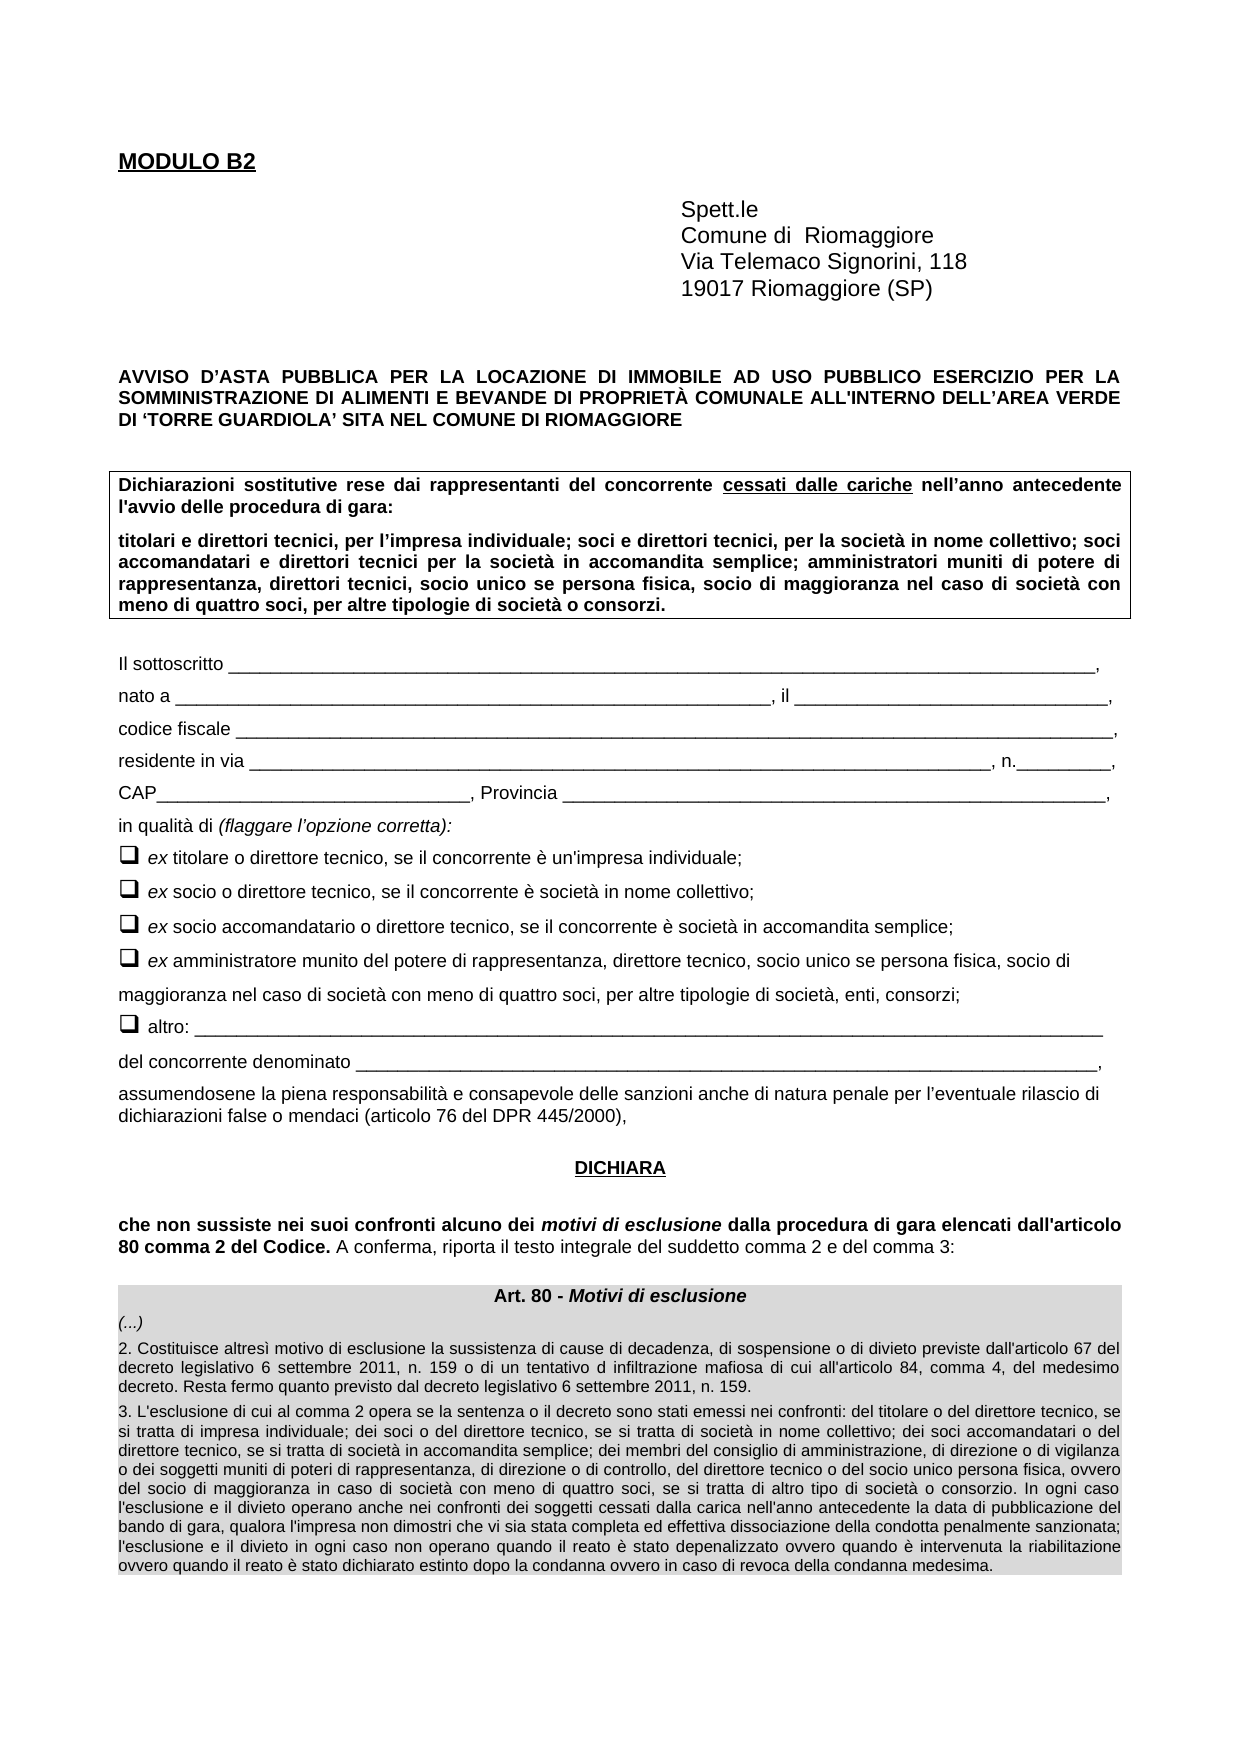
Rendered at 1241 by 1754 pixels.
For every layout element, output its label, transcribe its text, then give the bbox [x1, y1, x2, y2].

list ex amministratore munito del potere di rappresentanza, direttore tecnico, socio unico se persona fisica, socio di maggioranza nel caso di società con meno di quattro soci, per altre tipologie di società, enti, consorzi; [118, 950, 1122, 1005]
list ex socio o direttore tecnico, se il concorrente è società in nome collettivo; [118, 881, 1122, 904]
text 2. Costituisce altresì motivo di esclusione la sussistenza di cause di decadenza, di sospensione o di divieto previste dall'articolo 67 del decreto legislativo 6 settembre 2011, n. 159 o di un tentativo d infiltrazione mafiosa di cui all'articolo 84, comma 4, del medesimo decreto. Resta fermo quanto previsto dal decreto legislativo 6 settembre 2011, n. 159. [118, 1338, 1122, 1396]
text che non sussiste nei suoi confronti alcuno dei motivi di esclusione dalla procedura di gara elencati dall'articolo 80 comma 2 del Codice. A conferma, riporta il testo integrale del suddetto comma 2 e del comma 3: [118, 1214, 1122, 1257]
text AVVISO D’ASTA PUBBLICA PER LA LOCAZIONE DI IMMOBILE AD USO PUBBLICO ESERCIZIO PER LA SOMMINISTRAZIONE DI ALIMENTI E BEVANDE DI PROPRIETÀ COMUNALE ALL'INTERNO DELL’AREA VERDE DI ‘TORRE GUARDIOLA’ SITA NEL COMUNE DI RIOMAGGIORE [118, 366, 1122, 430]
list altro: _______________________________________________________________________________________ [118, 1016, 1122, 1039]
text Dichiarazioni sostitutive rese dai rappresentanti del concorrente cessati dalle cariche nell’anno antecedente l'avvio delle procedura di gara: [110, 472, 1130, 517]
text del concorrente denominato _______________________________________________________________________, [118, 1051, 1122, 1072]
text Comune di Riomaggiore [118, 222, 1122, 248]
text Spett.le [118, 196, 1122, 222]
list ex titolare o direttore tecnico, se il concorrente è un'impresa individuale; [118, 847, 1122, 870]
text 19017 Riomaggiore (SP) [118, 274, 1122, 301]
text Il sottoscritto ___________________________________________________________________________________, nato a _________________________________________________________, il ______________________________, codice fiscale ____________________________________________________________________________________, residente in via _______________________________________________________________________, n._________, CAP______________________________, Provincia ____________________________________________________, in qualità di (flaggare l’opzione corretta): [118, 653, 1122, 836]
list ex socio accomandatario o direttore tecnico, se il concorrente è società in accomandita semplice; [118, 916, 1122, 939]
text Art. 80 - Motivi di esclusione [118, 1285, 1122, 1307]
text 3. L'esclusione di cui al comma 2 opera se la sentenza o il decreto sono stati emessi nei confronti: del titolare o del direttore tecnico, se si tratta di impresa individuale; dei soci o del direttore tecnico, se si tratta di società in nome collettivo; dei soci accomandatari o del direttore tecnico, se si tratta di società in accomandita semplice; dei membri del consiglio di amministrazione, di direzione o di vigilanza o dei soggetti muniti di poteri di rappresentanza, di direzione o di controllo, del direttore tecnico o del socio unico persona fisica, ovvero del socio di maggioranza in caso di società con meno di quattro soci, se si tratta di altro tipo di società o consorzio. In ogni caso l'esclusione e il divieto operano anche nei confronti dei soggetti cessati dalla carica nell'anno antecedente la data di pubblicazione del bando di gara, qualora l'impresa non dimostri che vi sia stata completa ed effettiva dissociazione della condotta penalmente sanzionata; l'esclusione e il divieto in ogni caso non operano quando il reato è stato depenalizzato ovvero quando è intervenuta la riabilitazione ovvero quando il reato è stato dichiarato estinto dopo la condanna ovvero in caso di revoca della condanna medesima. [118, 1402, 1122, 1575]
text MODULO B2 [118, 148, 1122, 174]
text (...) [118, 1313, 1122, 1332]
text assumendosene la piena responsabilità e consapevole delle sanzioni anche di natura penale per l’eventuale rilascio di dichiarazioni false o mendaci (articolo 76 del DPR 445/2000), [118, 1083, 1122, 1126]
text Via Telemaco Signorini, 118 [118, 248, 1122, 274]
text titolari e direttori tecnici, per l’impresa individuale; soci e direttori tecnici, per la società in nome collettivo; soci accomandatari e direttori tecnici per la società in accomandita semplice; amministratori muniti di potere di rappresentanza, direttori tecnici, socio unico se persona fisica, socio di maggioranza nel caso di società con meno di quattro soci, per altre tipologie di società o consorzi. [110, 526, 1130, 618]
text DICHIARA [118, 1148, 1122, 1181]
